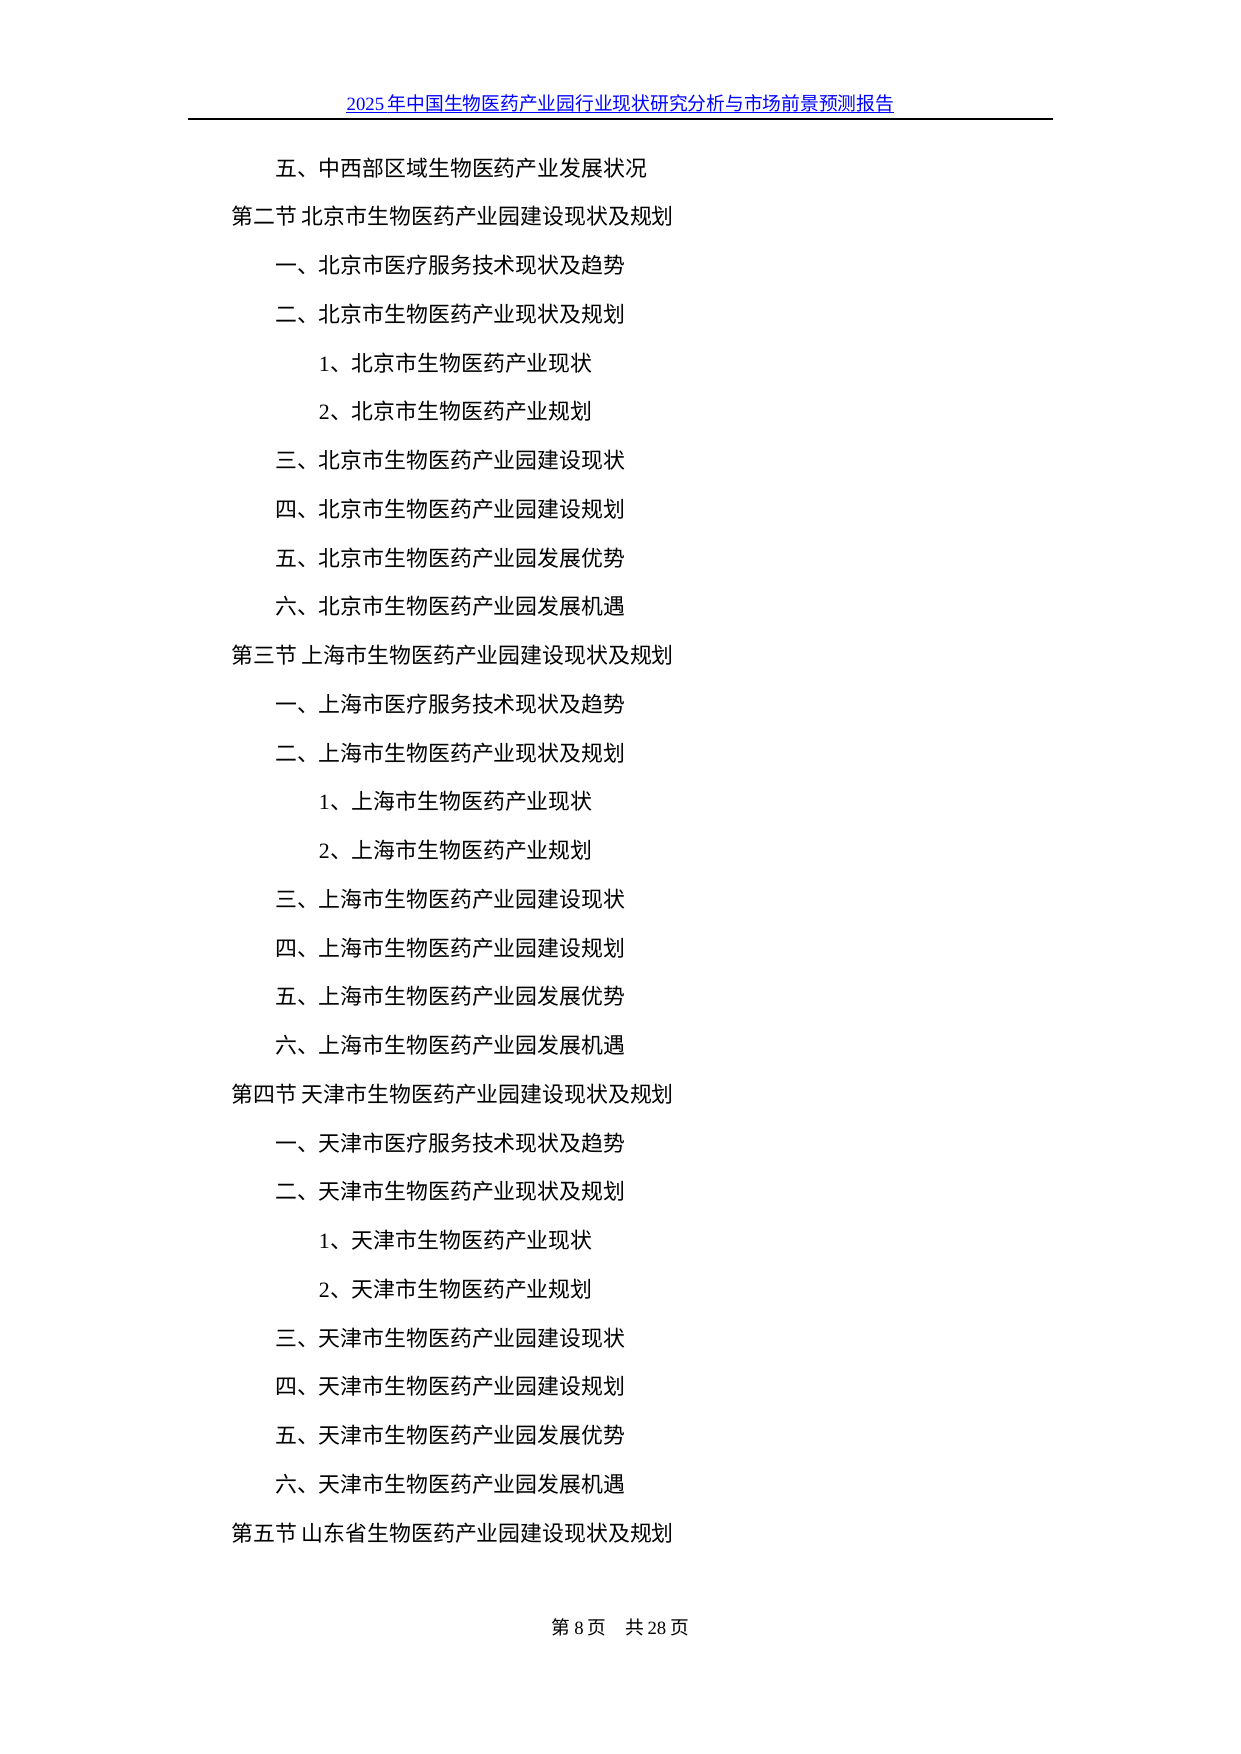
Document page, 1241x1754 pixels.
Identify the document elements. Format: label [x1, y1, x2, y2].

text [187, 150, 1053, 1548]
